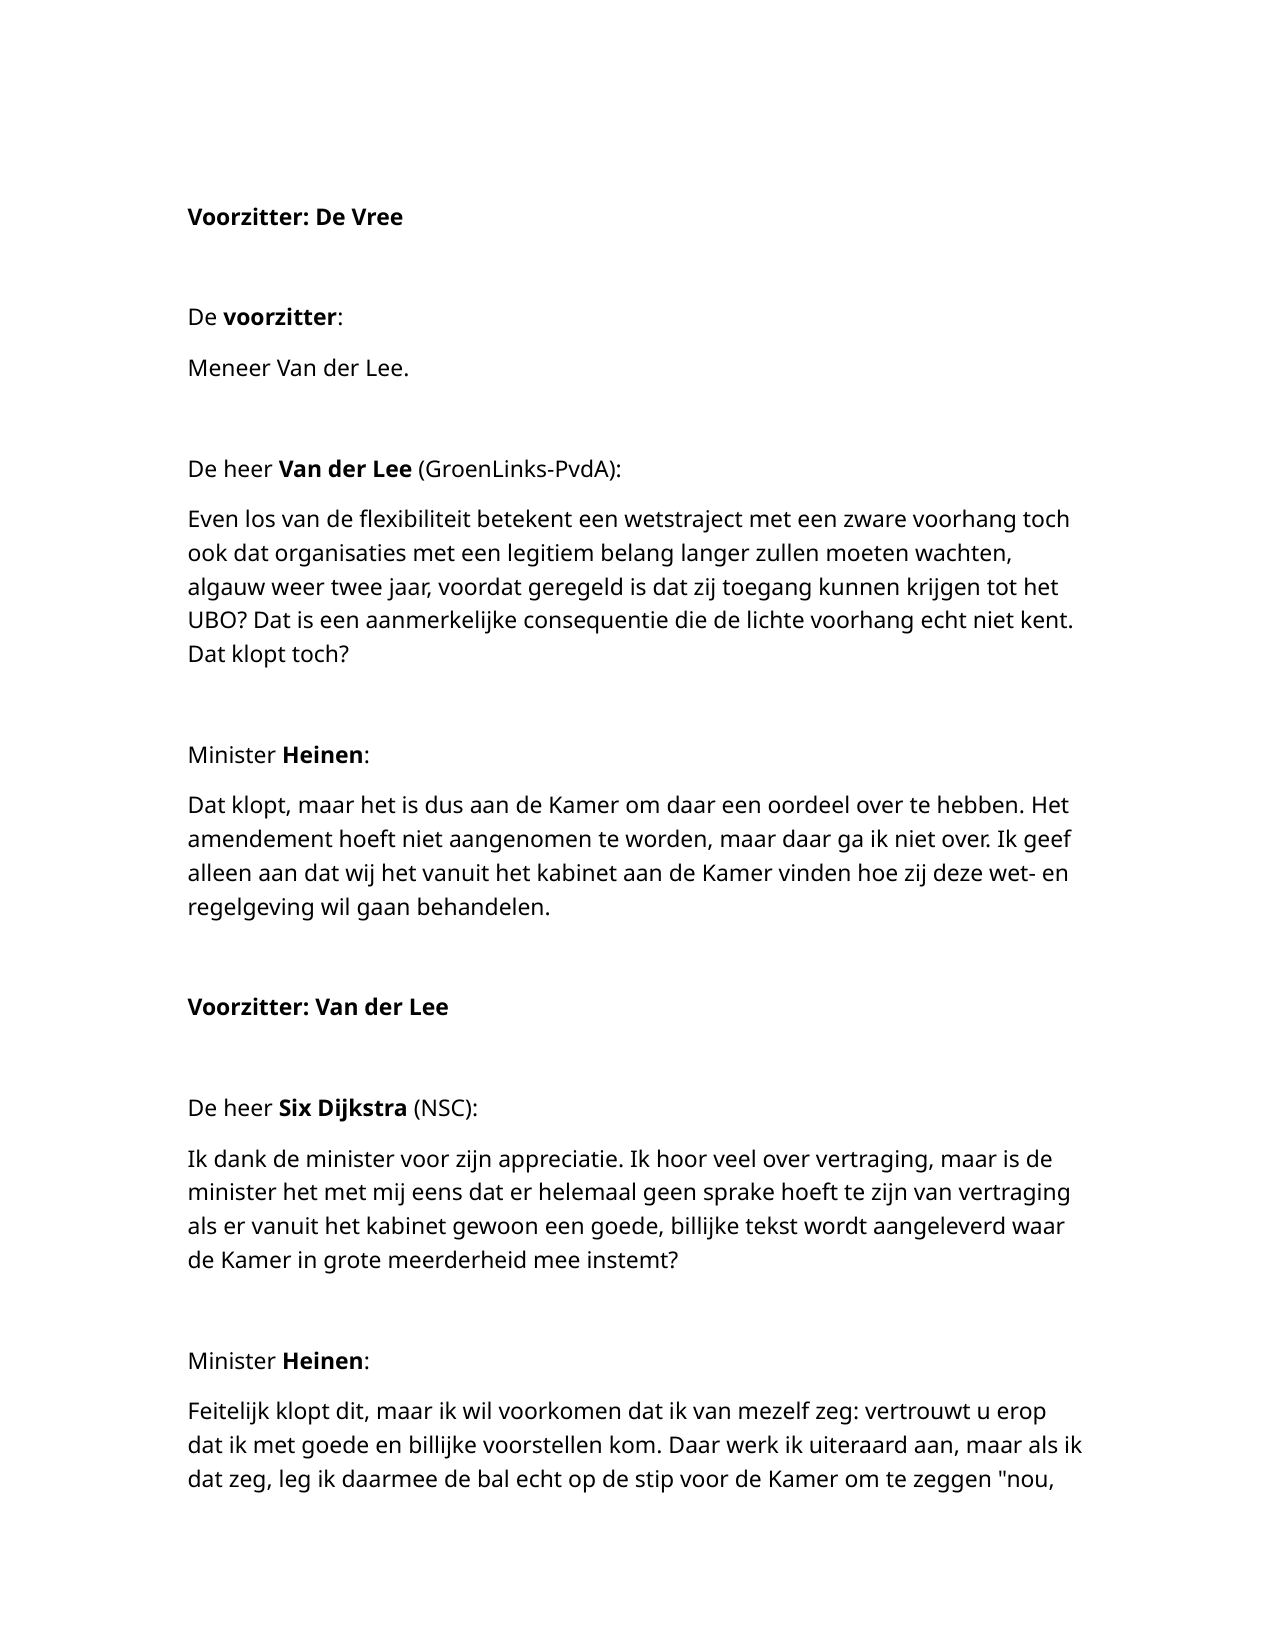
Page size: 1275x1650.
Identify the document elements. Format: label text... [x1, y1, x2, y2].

text Ik dank de minister voor zijn appreciatie. Ik hoor veel over vertraging, maar is de minister het met mij eens dat er helemaal geen sprake hoeft te zijn van vertraging als er vanuit het kabinet gewoon een goede, billijke tekst wordt aangeleverd waar de Kamer in grote meerderheid mee instemt? [187, 1142, 1087, 1275]
text Meneer Van der Lee. [187, 352, 1087, 383]
text De heer Van der Lee (GroenLinks-PvdA): [187, 452, 1087, 484]
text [187, 1395, 1087, 1494]
text Even los van de flexibiliteit betekent een wetstraject met een zware voorhang toch ook dat organisaties met een legitiem belang langer zullen moeten wachten, algauw weer twee jaar, voordat geregeld is dat zij toegang kunnen krijgen tot het UBO? Dat is een aanmerkelijke consequentie die de lichte voorhang echt niet kent. Dat klopt toch? [187, 503, 1087, 669]
text Dat klopt, maar het is dus aan de Kamer om daar een oordeel over te hebben. Het amendement hoeft niet aangenomen te worden, maar daar ga ik niet over. Ik geef alleen aan dat wij het vanuit het kabinet aan de Kamer vinden hoe zij deze wet- en regelgeving wil gaan behandelen. [187, 789, 1087, 922]
text Minister Heinen: [187, 739, 1087, 770]
text De voorzitter: [187, 301, 1087, 332]
text Voorzitter: De Vree [187, 200, 1087, 232]
text Voorzitter: Van der Lee [187, 991, 1087, 1022]
text De heer Six Dijkstra (NSC): [187, 1092, 1087, 1123]
text Minister Heinen: [187, 1344, 1087, 1376]
